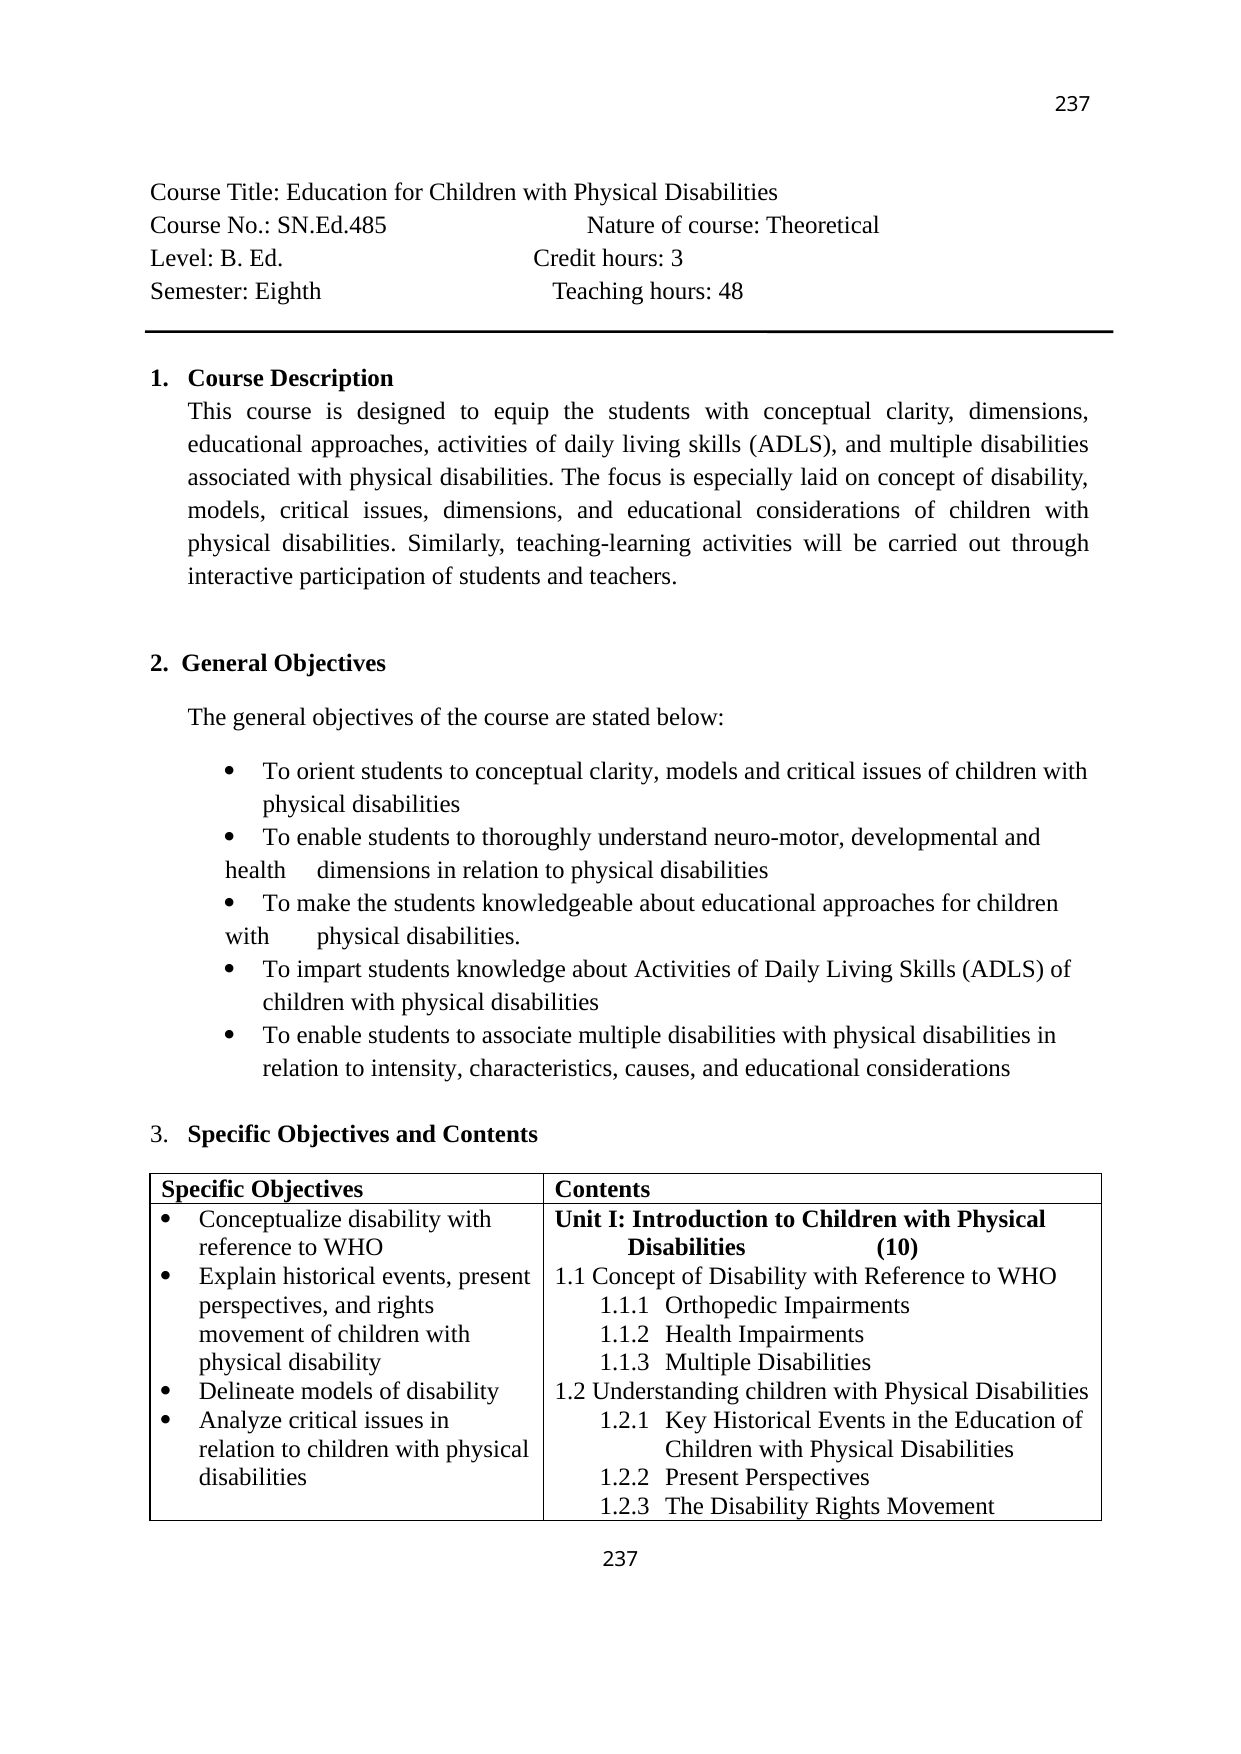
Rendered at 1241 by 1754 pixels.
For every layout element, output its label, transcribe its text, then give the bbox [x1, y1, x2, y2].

list To enable students to thoroughly understand neuro-motor, developmental and health dimensions in relation to physical disabilities [225, 822, 1090, 884]
text 2. General Objectives [150, 648, 1090, 677]
list To impart students knowledge about Activities of Daily Living Skills (ADLS) of children with physical disabilities [225, 954, 1090, 1016]
text Level: B. Ed. Credit hours: 3 [150, 243, 1090, 272]
text The general objectives of the course are stated below: [187, 702, 1090, 731]
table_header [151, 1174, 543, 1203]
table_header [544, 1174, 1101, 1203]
text Course Title: Education for Children with Physical Disabilities [150, 177, 1090, 206]
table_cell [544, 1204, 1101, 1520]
text Semester: Eighth Teaching hours: 48 [150, 276, 1090, 305]
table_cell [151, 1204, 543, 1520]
list To make the students knowledgeable about educational approaches for children with physical disabilities. [225, 888, 1090, 950]
list To enable students to associate multiple disabilities with physical disabilities in relation to intensity, characteristics, causes, and educational considerations [225, 1020, 1090, 1082]
list To orient students to conceptual clarity, models and critical issues of children with physical disabilities [225, 756, 1090, 818]
list Specific Objectives and Contents [150, 1119, 1090, 1148]
text This course is designed to equip the students with conceptual clarity, dimensions, educational approaches, activities of daily living skills (ADLS), and multiple disabilities associated with physical disabilities. The focus is especially laid on concept of disability, models, critical issues, dimensions, and educational considerations of children with physical disabilities. Similarly, teaching-learning activities will be carried out through interactive participation of students and teachers. [187, 396, 1090, 590]
list Course Description [150, 363, 1090, 392]
text Course No.: SN.Ed.485 Nature of course: Theoretical [150, 210, 1090, 239]
